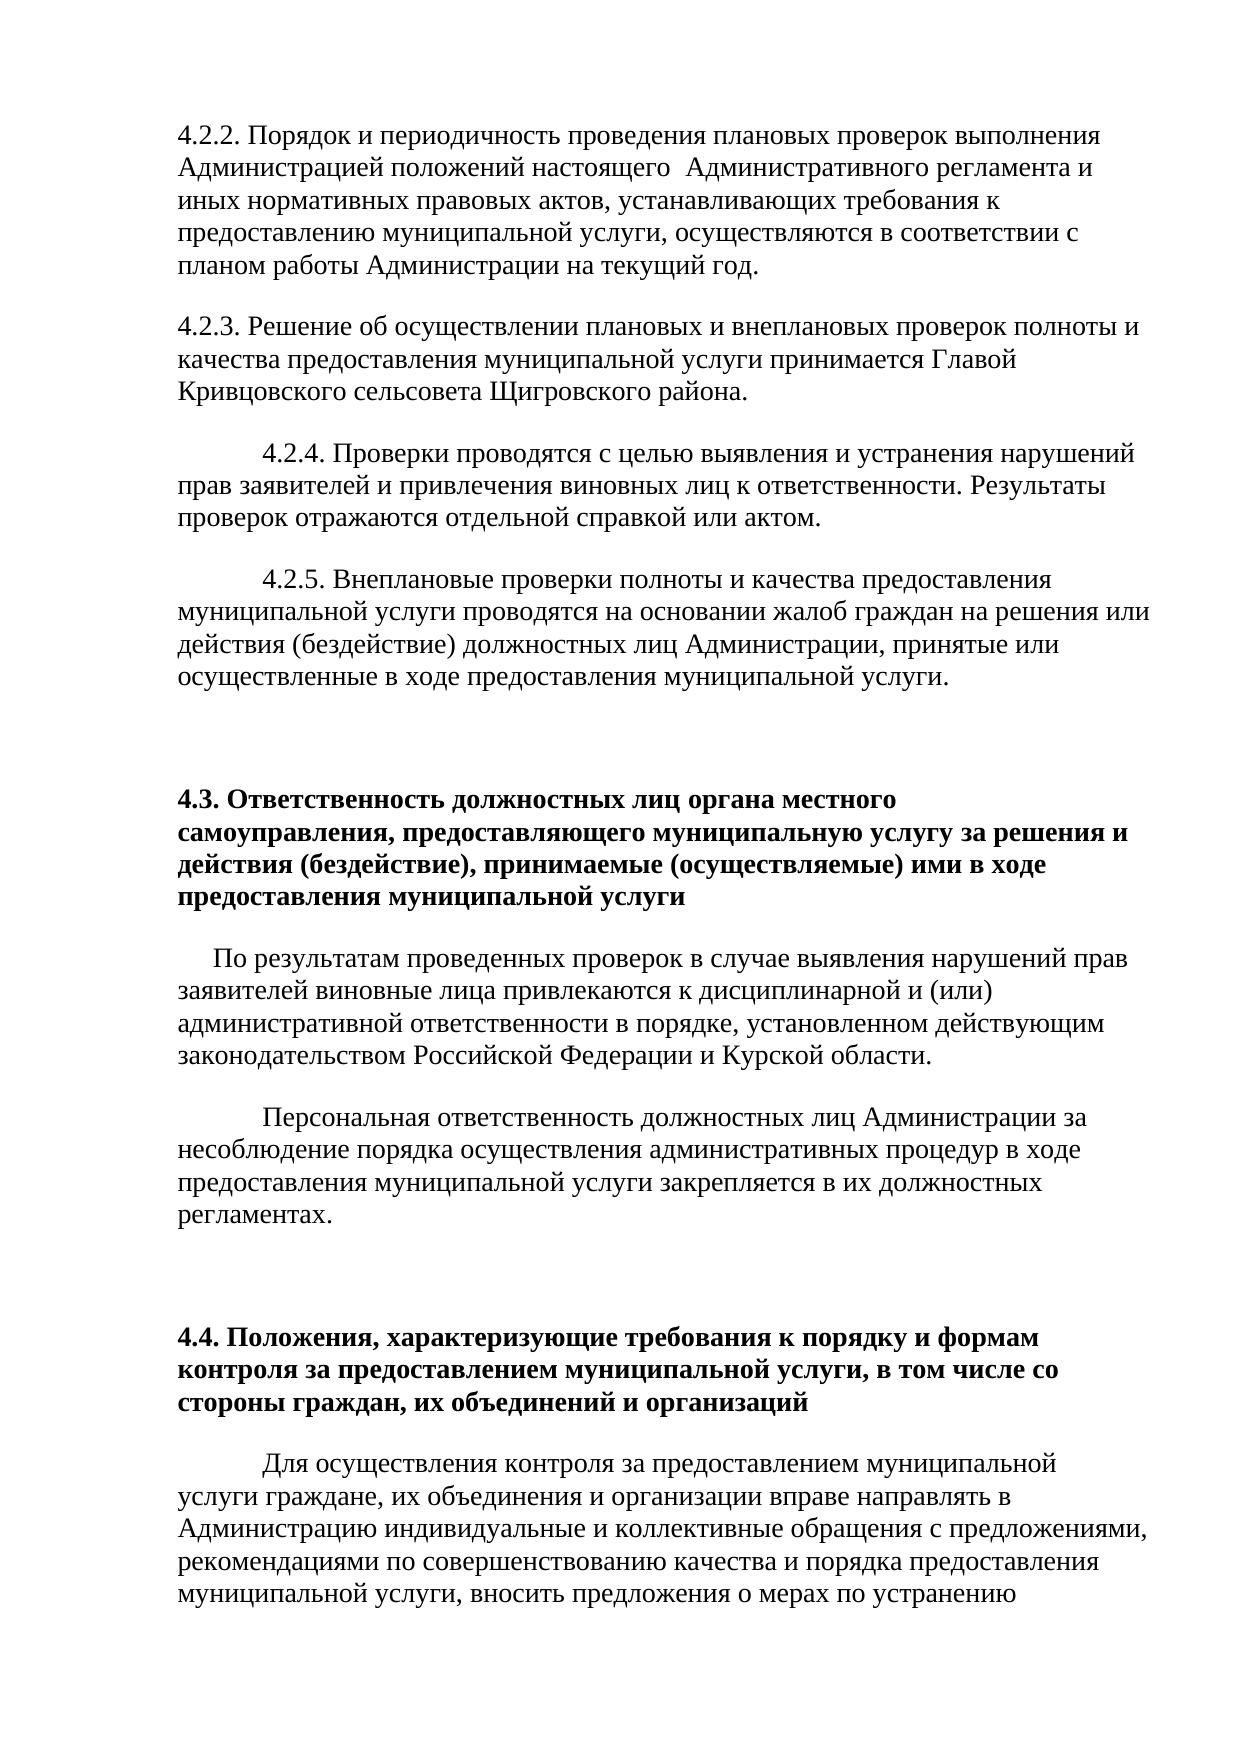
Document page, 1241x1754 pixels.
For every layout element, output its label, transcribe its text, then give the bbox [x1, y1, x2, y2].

text 4.2.2. Порядок и периодичность проведения плановых проверок выполнения Администрацией положений настоящего Административного регламента и иных нормативных правовых актов, устанавливающих требования к предоставлению муниципальной услуги, осуществляются в соответствии с планом работы Администрации на текущий год. [177, 118, 1152, 280]
text 4.2.4. Проверки проводятся с целью выявления и устранения нарушений прав заявителей и привлечения виновных лиц к ответственности. Результаты проверок отражаются отдельной справкой или актом. [177, 436, 1152, 533]
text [177, 1446, 1152, 1608]
text По результатам проведенных проверок в случае выявления нарушений прав заявителей виновные лица привлекаются к дисциплинарной и (или) административной ответственности в порядке, установленном действующим законодательством Российской Федерации и Курской области. [177, 941, 1152, 1071]
text 4.2.5. Внеплановые проверки полноты и качества предоставления муниципальной услуги проводятся на основании жалоб граждан на решения или действия (бездействие) должностных лиц Администрации, принятые или осуществленные в ходе предоставления муниципальной услуги. [177, 562, 1152, 692]
text Персональная ответственность должностных лиц Администрации за несоблюдение порядка осуществления административных процедур в ходе предоставления муниципальной услуги закрепляется в их должностных регламентах. [177, 1100, 1152, 1229]
text 4.3. Ответственность должностных лиц органа местного самоуправления, предоставляющего муниципальную услугу за решения и действия (бездействие), принимаемые (осуществляемые) ими в ходе предоставления муниципальной услуги [177, 782, 1152, 912]
text 4.2.3. Решение об осуществлении плановых и внеплановых проверок полноты и качества предоставления муниципальной услуги принимается Главой Кривцовского сельсовета Щигровского района. [177, 309, 1152, 406]
text 4.4. Положения, характеризующие требования к порядку и формам контроля за предоставлением муниципальной услуги, в том числе со стороны граждан, их объединений и организаций [177, 1320, 1152, 1417]
